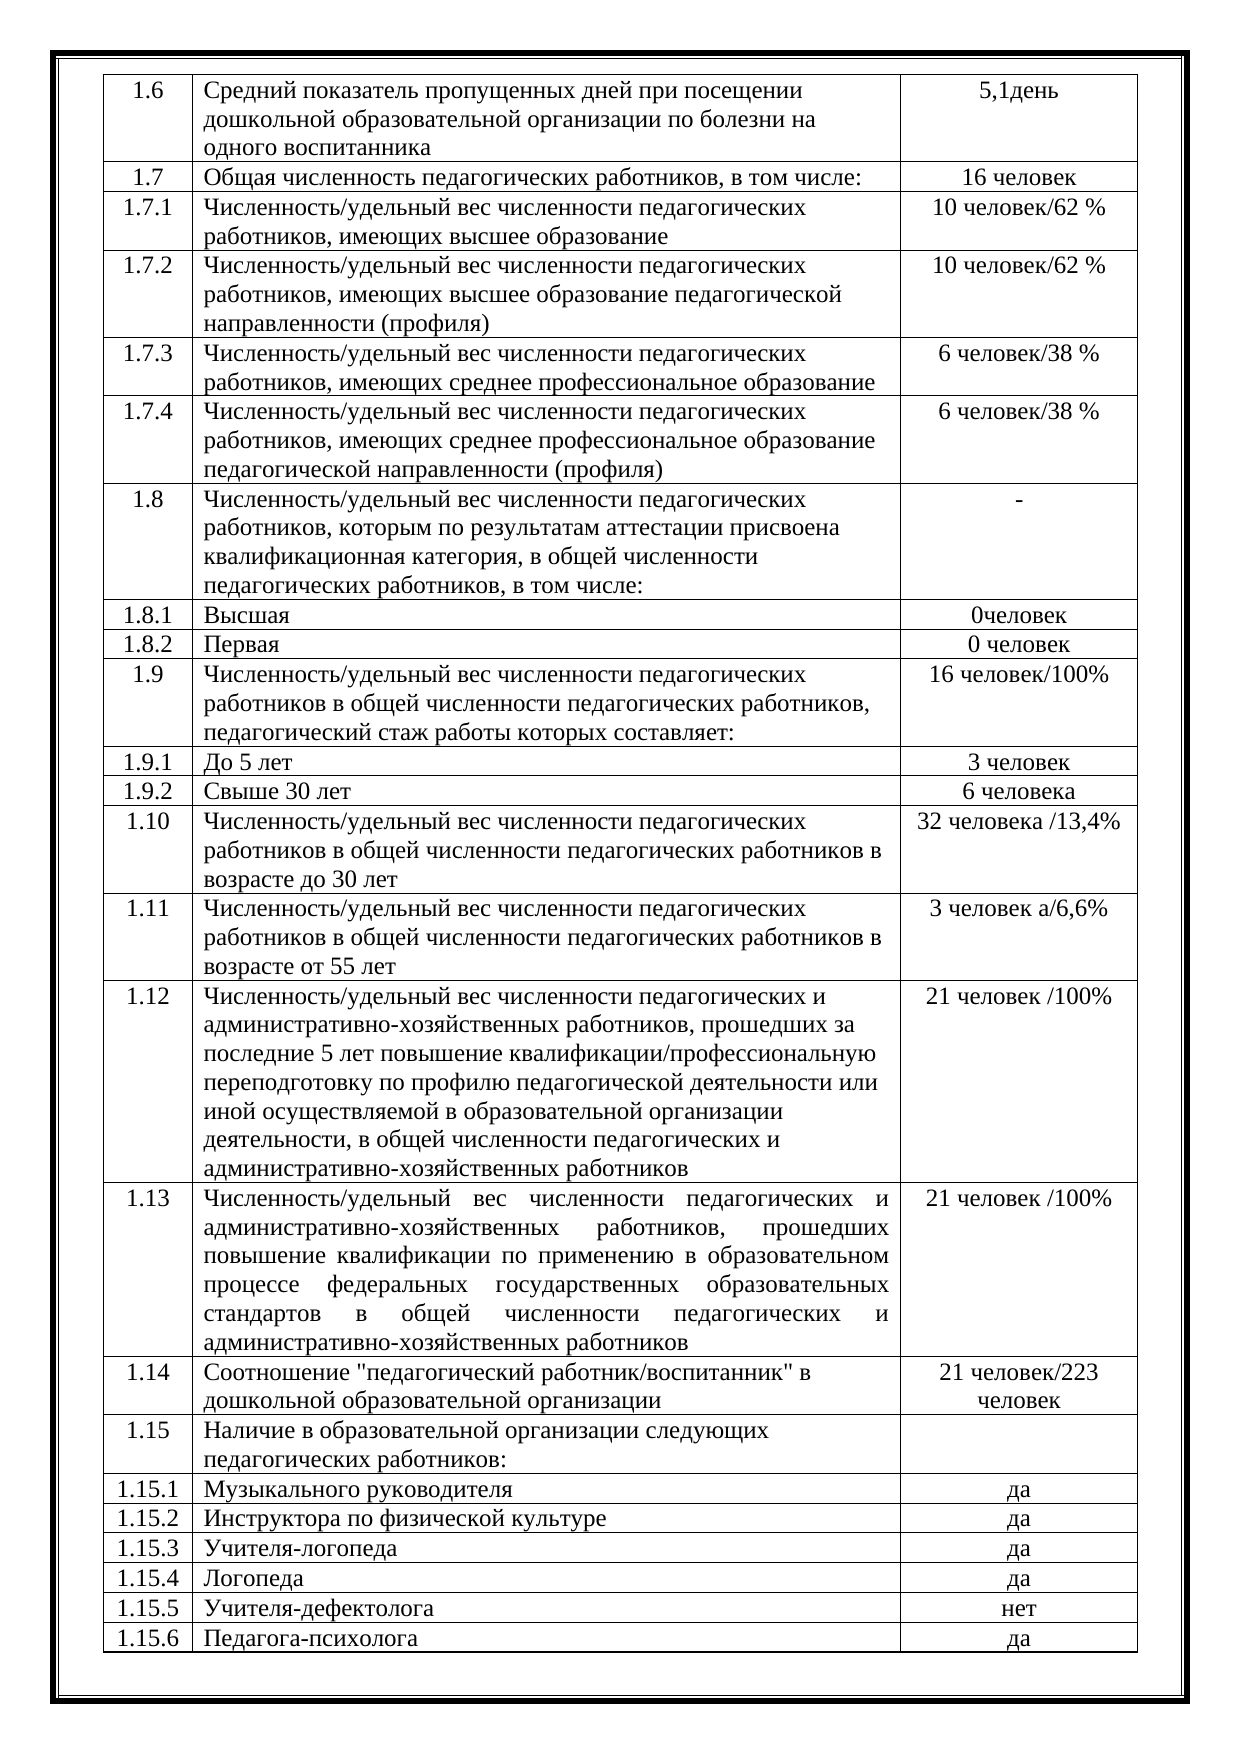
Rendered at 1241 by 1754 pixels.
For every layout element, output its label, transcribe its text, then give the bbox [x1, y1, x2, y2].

table_cell 16 человек [901, 162, 1137, 191]
table_cell 6 человек/38 % [901, 338, 1137, 395]
table_cell 1.8 [104, 484, 192, 599]
table_cell 32 человека /13,4% [901, 806, 1137, 892]
table_cell 1.15 [104, 1415, 192, 1473]
table_cell До 5 лет [193, 747, 900, 775]
table_cell 3 человек [901, 747, 1137, 775]
table_cell Численность/удельный вес численности педагогических работников, имеющих среднее профессиональное образование педагогической направленности (профиля) [193, 396, 900, 483]
table_cell 0человек [901, 600, 1137, 628]
table_cell Соотношение "педагогический работник/воспитанник" в дошкольной образовательной организации [193, 1357, 900, 1414]
table_cell Педагога-психолога [193, 1623, 900, 1651]
table_cell 0 человек [901, 630, 1137, 658]
table_cell Свыше 30 лет [193, 776, 900, 805]
table_cell 1.7.2 [104, 251, 192, 337]
table_cell 1.15.3 [104, 1533, 192, 1562]
table_cell Численность/удельный вес численности педагогических работников, имеющих высшее образование [193, 192, 900, 249]
table_cell нет [901, 1593, 1137, 1622]
table_cell [901, 1415, 1137, 1473]
table_cell 1.7.3 [104, 338, 192, 395]
table_cell 1.7.4 [104, 396, 192, 483]
table_cell 1.11 [104, 894, 192, 980]
table_cell 3 человек а/6,6% [901, 894, 1137, 980]
table_cell да [901, 1474, 1137, 1502]
table_cell 10 человек/62 % [901, 192, 1137, 249]
table_cell да [901, 1504, 1137, 1532]
table_cell Учителя-логопеда [193, 1533, 900, 1562]
table_cell 1.10 [104, 806, 192, 892]
table_cell 1.7 [104, 162, 192, 191]
table_cell 1.9.1 [104, 747, 192, 775]
table_cell Численность/удельный вес численности педагогических работников, имеющих высшее образование педагогической направленности (профиля) [193, 251, 900, 337]
table_cell Наличие в образовательной организации следующих педагогических работников: [193, 1415, 900, 1473]
table_cell 6 человек/38 % [901, 396, 1137, 483]
table_cell 21 человек /100% [901, 981, 1137, 1182]
table_cell 10 человек/62 % [901, 251, 1137, 337]
table_cell 1.8.1 [104, 600, 192, 628]
table_cell 1.15.1 [104, 1474, 192, 1502]
table_cell Высшая [193, 600, 900, 628]
table_cell 6 человека [901, 776, 1137, 805]
table_cell Численность/удельный вес численности педагогических работников, имеющих среднее профессиональное образование [193, 338, 900, 395]
table_cell Логопеда [193, 1563, 900, 1592]
table_cell 1.9 [104, 659, 192, 746]
table_cell 1.12 [104, 981, 192, 1182]
table_cell Численность/удельный вес численности педагогических работников в общей численности педагогических работников в возрасте до 30 лет [193, 806, 900, 892]
table_cell 1.15.4 [104, 1563, 192, 1592]
table_cell 1.15.5 [104, 1593, 192, 1622]
table_cell - [901, 484, 1137, 599]
table_cell 1.7.1 [104, 192, 192, 249]
table_cell 1.8.2 [104, 630, 192, 658]
table_cell Общая численность педагогических работников, в том числе: [193, 162, 900, 191]
table_cell да [901, 1533, 1137, 1562]
table_cell 1.14 [104, 1357, 192, 1414]
table_cell 1.15.6 [104, 1623, 192, 1651]
table_cell да [901, 1563, 1137, 1592]
table_cell 1.15.2 [104, 1504, 192, 1532]
table_cell Музыкального руководителя [193, 1474, 900, 1502]
table_cell 1.13 [104, 1183, 192, 1356]
table_cell 1.9.2 [104, 776, 192, 805]
table_cell Средний показатель пропущенных дней при посещении дошкольной образовательной организации по болезни на одного воспитанника [193, 75, 900, 161]
table_cell Численность/удельный вес численности педагогических и административно-хозяйственных работников, прошедших повышение квалификации по применению в образовательном процессе федеральных государственных образовательных стандартов в общей численности педагогических и административно-хозяйственных работников [193, 1183, 900, 1356]
table_cell 1.6 [104, 75, 192, 161]
table_cell 5,1день [901, 75, 1137, 161]
table_cell Учителя-дефектолога [193, 1593, 900, 1622]
table_cell 21 человек /100% [901, 1183, 1137, 1356]
table_cell 16 человек/100% [901, 659, 1137, 746]
table_cell Численность/удельный вес численности педагогических работников, которым по результатам аттестации присвоена квалификационная категория, в общей численности педагогических работников, в том числе: [193, 484, 900, 599]
table_cell Инструктора по физической культуре [193, 1504, 900, 1532]
table_cell да [901, 1623, 1137, 1651]
table_cell Первая [193, 630, 900, 658]
table_cell Численность/удельный вес численности педагогических работников в общей численности педагогических работников в возрасте от 55 лет [193, 894, 900, 980]
table_cell Численность/удельный вес численности педагогических работников в общей численности педагогических работников, педагогический стаж работы которых составляет: [193, 659, 900, 746]
table_cell Численность/удельный вес численности педагогических и административно-хозяйственных работников, прошедших за последние 5 лет повышение квалификации/профессиональную переподготовку по профилю педагогической деятельности или иной осуществляемой в образовательной организации деятельности, в общей численности педагогических и административно-хозяйственных работников [193, 981, 900, 1182]
table_cell 21 человек/223 человек [901, 1357, 1137, 1414]
